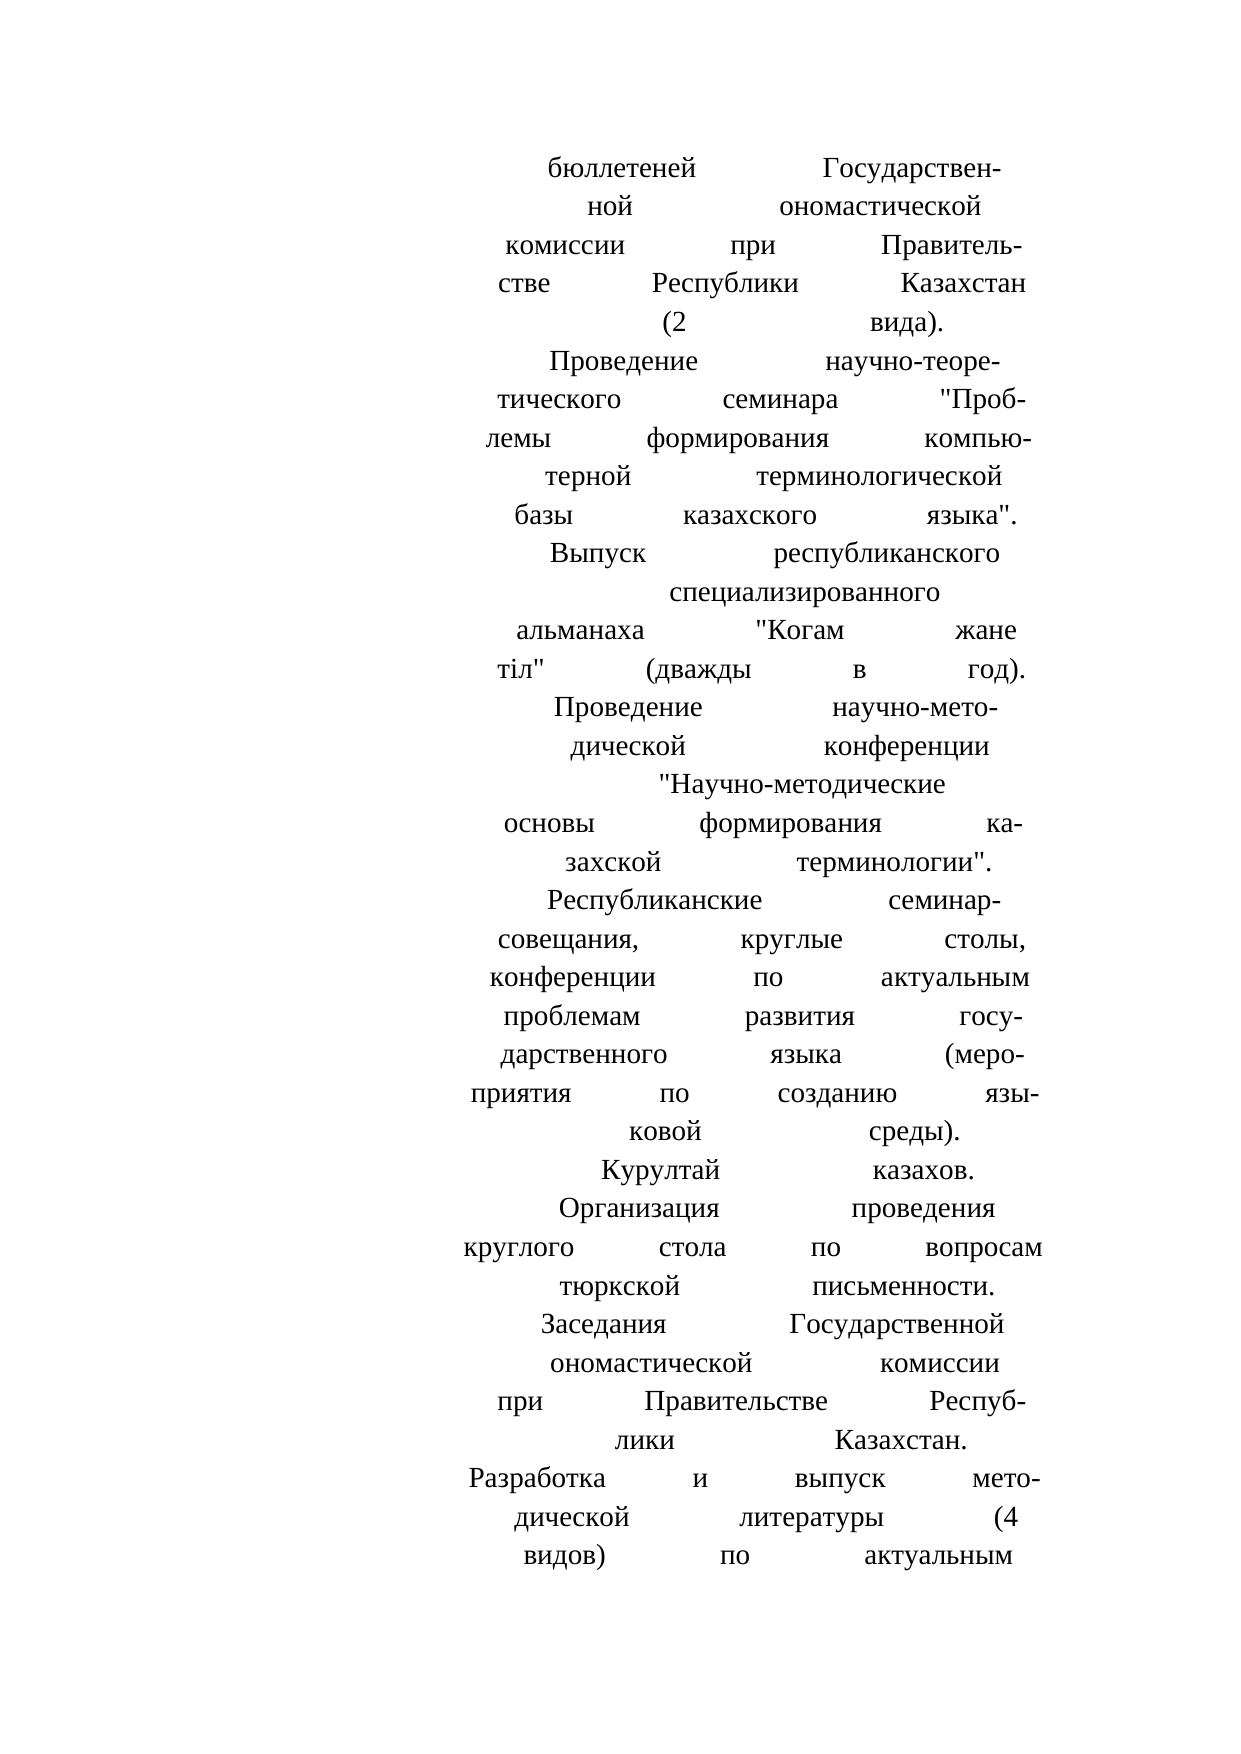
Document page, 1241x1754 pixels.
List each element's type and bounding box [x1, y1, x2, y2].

text [112, 150, 1128, 1571]
